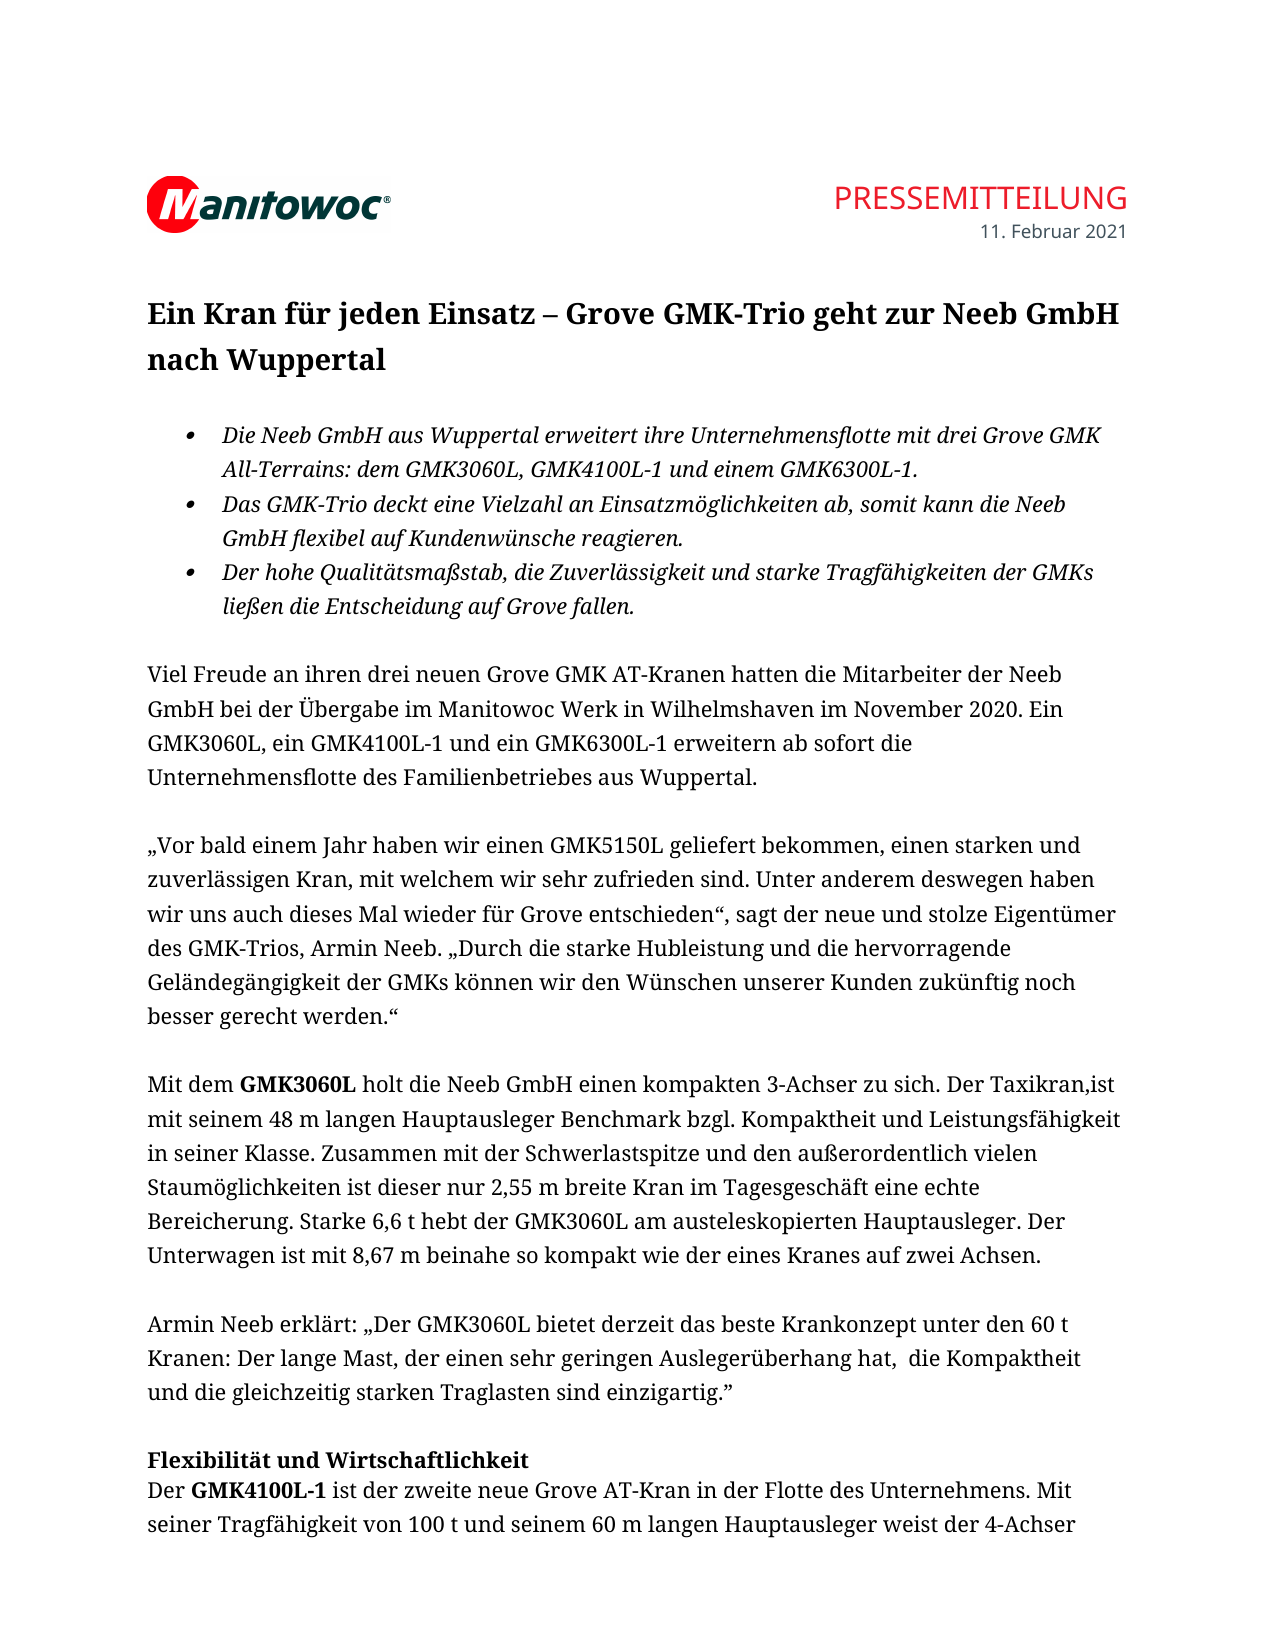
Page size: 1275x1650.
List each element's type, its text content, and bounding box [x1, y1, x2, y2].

text „Vor bald einem Jahr haben wir einen GMK5150L geliefert bekommen, einen starken und zuverlässigen Kran, mit welchem wir sehr zufrieden sind. Unter anderem deswegen haben wir uns auch dieses Mal wieder für Grove entschieden“, sagt der neue und stolze Eigentümer des GMK-Trios, Armin Neeb. „Durch die starke Hubleistung und die hervorragende Geländegängigkeit der GMKs können wir den Wünschen unserer Kunden zukünftig noch besser gerecht werden.“ [147, 830, 1128, 1031]
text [147, 1475, 1128, 1539]
text PRESSEMITTEILUNG [391, 176, 1128, 219]
text 11. Februar 2021 [147, 219, 1128, 244]
list Das GMK-Trio deckt eine Vielzahl an Einsatzmöglichkeiten ab, somit kann die Neeb GmbH flexibel auf Kundenwünsche reagieren. [184, 489, 1128, 553]
list Der hohe Qualitätsmaßstab, die Zuverlässigkeit und starke Tragfähigkeiten der GMKs ließen die Entscheidung auf Grove fallen. [184, 557, 1128, 621]
text Ein Kran für jeden Einsatz – Grove GMK-Trio geht zur Neeb GmbH nach Wuppertal [147, 293, 1128, 378]
picture [147, 176, 391, 233]
text Flexibilität und Wirtschaftlichkeit [147, 1445, 1128, 1475]
text Mit dem GMK3060L holt die Neeb GmbH einen kompakten 3-Achser zu sich. Der Taxikran,ist mit seinem 48 m langen Hauptausleger Benchmark bzgl. Kompaktheit und Leistungsfähigkeit in seiner Klasse. Zusammen mit der Schwerlastspitze und den außerordentlich vielen Staumöglichkeiten ist dieser nur 2,55 m breite Kran im Tagesgeschäft eine echte Bereicherung. Starke 6,6 t hebt der GMK3060L am austeleskopierten Hauptausleger. Der Unterwagen ist mit 8,67 m beinahe so kompakt wie der eines Kranes auf zwei Achsen. [147, 1069, 1128, 1270]
text Viel Freude an ihren drei neuen Grove GMK AT-Kranen hatten die Mitarbeiter der Neeb GmbH bei der Übergabe im Manitowoc Werk in Wilhelmshaven im November 2020. Ein GMK3060L, ein GMK4100L-1 und ein GMK6300L-1 erweitern ab sofort die Unternehmensflotte des Familienbetriebes aus Wuppertal. [147, 659, 1128, 792]
text Armin Neeb erklärt: „Der GMK3060L bietet derzeit das beste Krankonzept unter den 60 t Kranen: Der lange Mast, der einen sehr geringen Auslegerüberhang hat, die Kompaktheit und die gleichzeitig starken Traglasten sind einzigartig.” [147, 1309, 1128, 1407]
list Die Neeb GmbH aus Wuppertal erweitert ihre Unternehmensflotte mit drei Grove GMK All-Terrains: dem GMK3060L, GMK4100L-1 und einem GMK6300L-1. [184, 420, 1128, 484]
